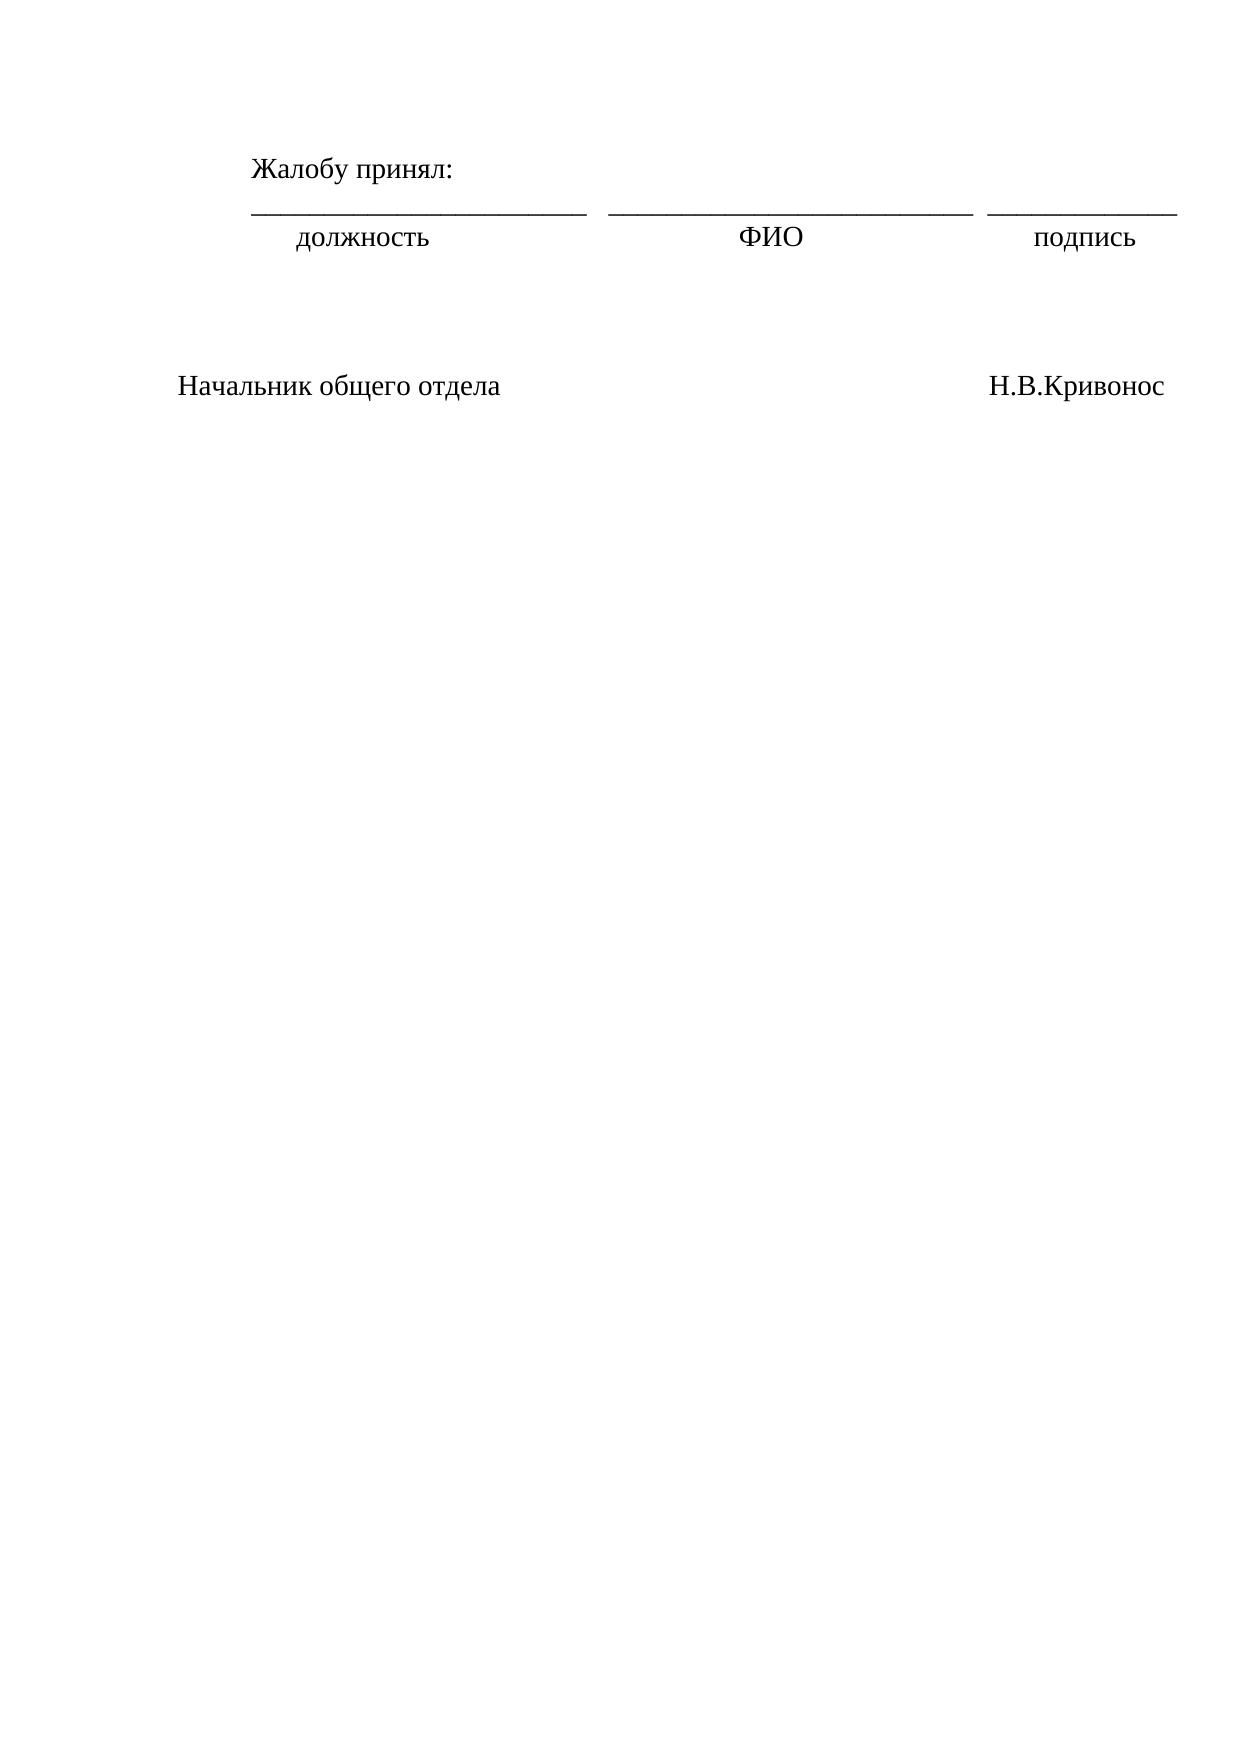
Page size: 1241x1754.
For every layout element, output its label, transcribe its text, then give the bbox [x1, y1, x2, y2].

text должность ФИО подпись [177, 219, 1181, 252]
text Начальник общего отдела Н.В.Кривонос [177, 368, 1181, 401]
text Жалобу принял: [177, 152, 1181, 185]
text _______________________ _________________________ _____________ [177, 185, 1181, 219]
